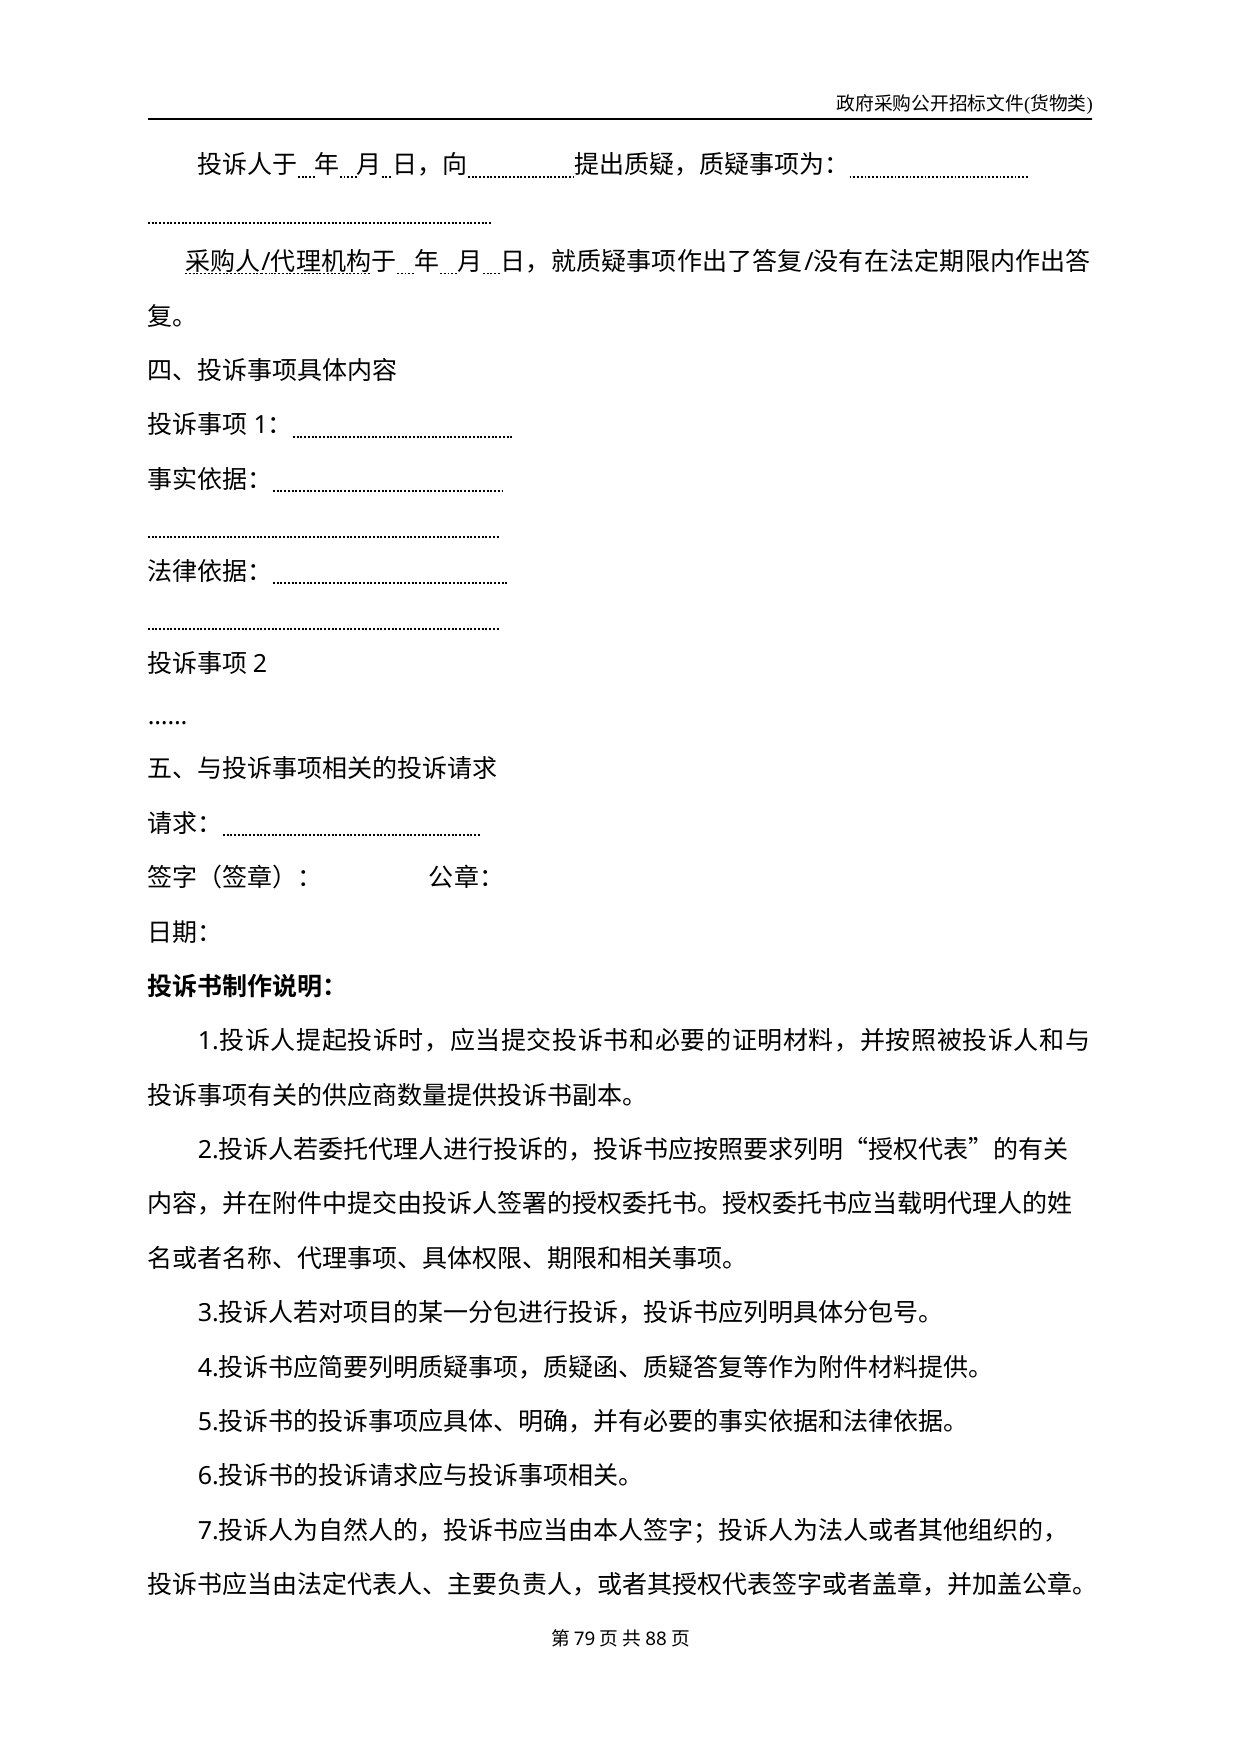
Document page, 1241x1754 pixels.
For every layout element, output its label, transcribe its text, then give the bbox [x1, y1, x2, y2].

text 采购人/代理机构于 年 月 日，就质疑事项作出了答复/没有在法定期限内作出答复。 [148, 242, 1092, 332]
text 日期： [148, 912, 1092, 948]
text 4.投诉书应简要列明质疑事项，质疑函、质疑答复等作为附件材料提供。 [148, 1347, 1092, 1383]
text 法律依据： [148, 551, 1092, 587]
text 投诉事项 1： [148, 405, 1092, 441]
text …… [148, 698, 1092, 732]
text 7.投诉人为自然人的，投诉书应当由本人签字；投诉人为法人或者其他组织的，投诉书应当由法定代表人、主要负责人，或者其授权代表签字或者盖章，并加盖公章。 [148, 1510, 1092, 1601]
text 五、与投诉事项相关的投诉请求 [148, 749, 1092, 785]
text 四、投诉事项具体内容 [148, 350, 1092, 387]
text 签字（签章）： 公章： [148, 858, 1092, 894]
text 投诉事项2 [148, 643, 1092, 680]
text 3.投诉人若对项目的某一分包进行投诉，投诉书应列明具体分包号。 [148, 1293, 1092, 1329]
text 请求： [148, 803, 1092, 839]
text 1.投诉人提起投诉时，应当提交投诉书和必要的证明材料，并按照被投诉人和与投诉事项有关的供应商数量提供投诉书副本。 [148, 1021, 1092, 1111]
text 投诉人于 年 月 日，向 提出质疑，质疑事项为： [148, 145, 1092, 181]
text 5.投诉书的投诉事项应具体、明确，并有必要的事实依据和法律依据。 [148, 1401, 1092, 1438]
text 2.投诉人若委托代理人进行投诉的，投诉书应按照要求列明“授权代表”的有关内容，并在附件中提交由投诉人签署的授权委托书。授权委托书应当载明代理人的姓名或者名称、代理事项、具体权限、期限和相关事项。 [148, 1129, 1092, 1274]
text 6.投诉书的投诉请求应与投诉事项相关。 [148, 1456, 1092, 1492]
text 投诉书制作说明： [148, 966, 1092, 1003]
text 事实依据： [148, 459, 1092, 495]
